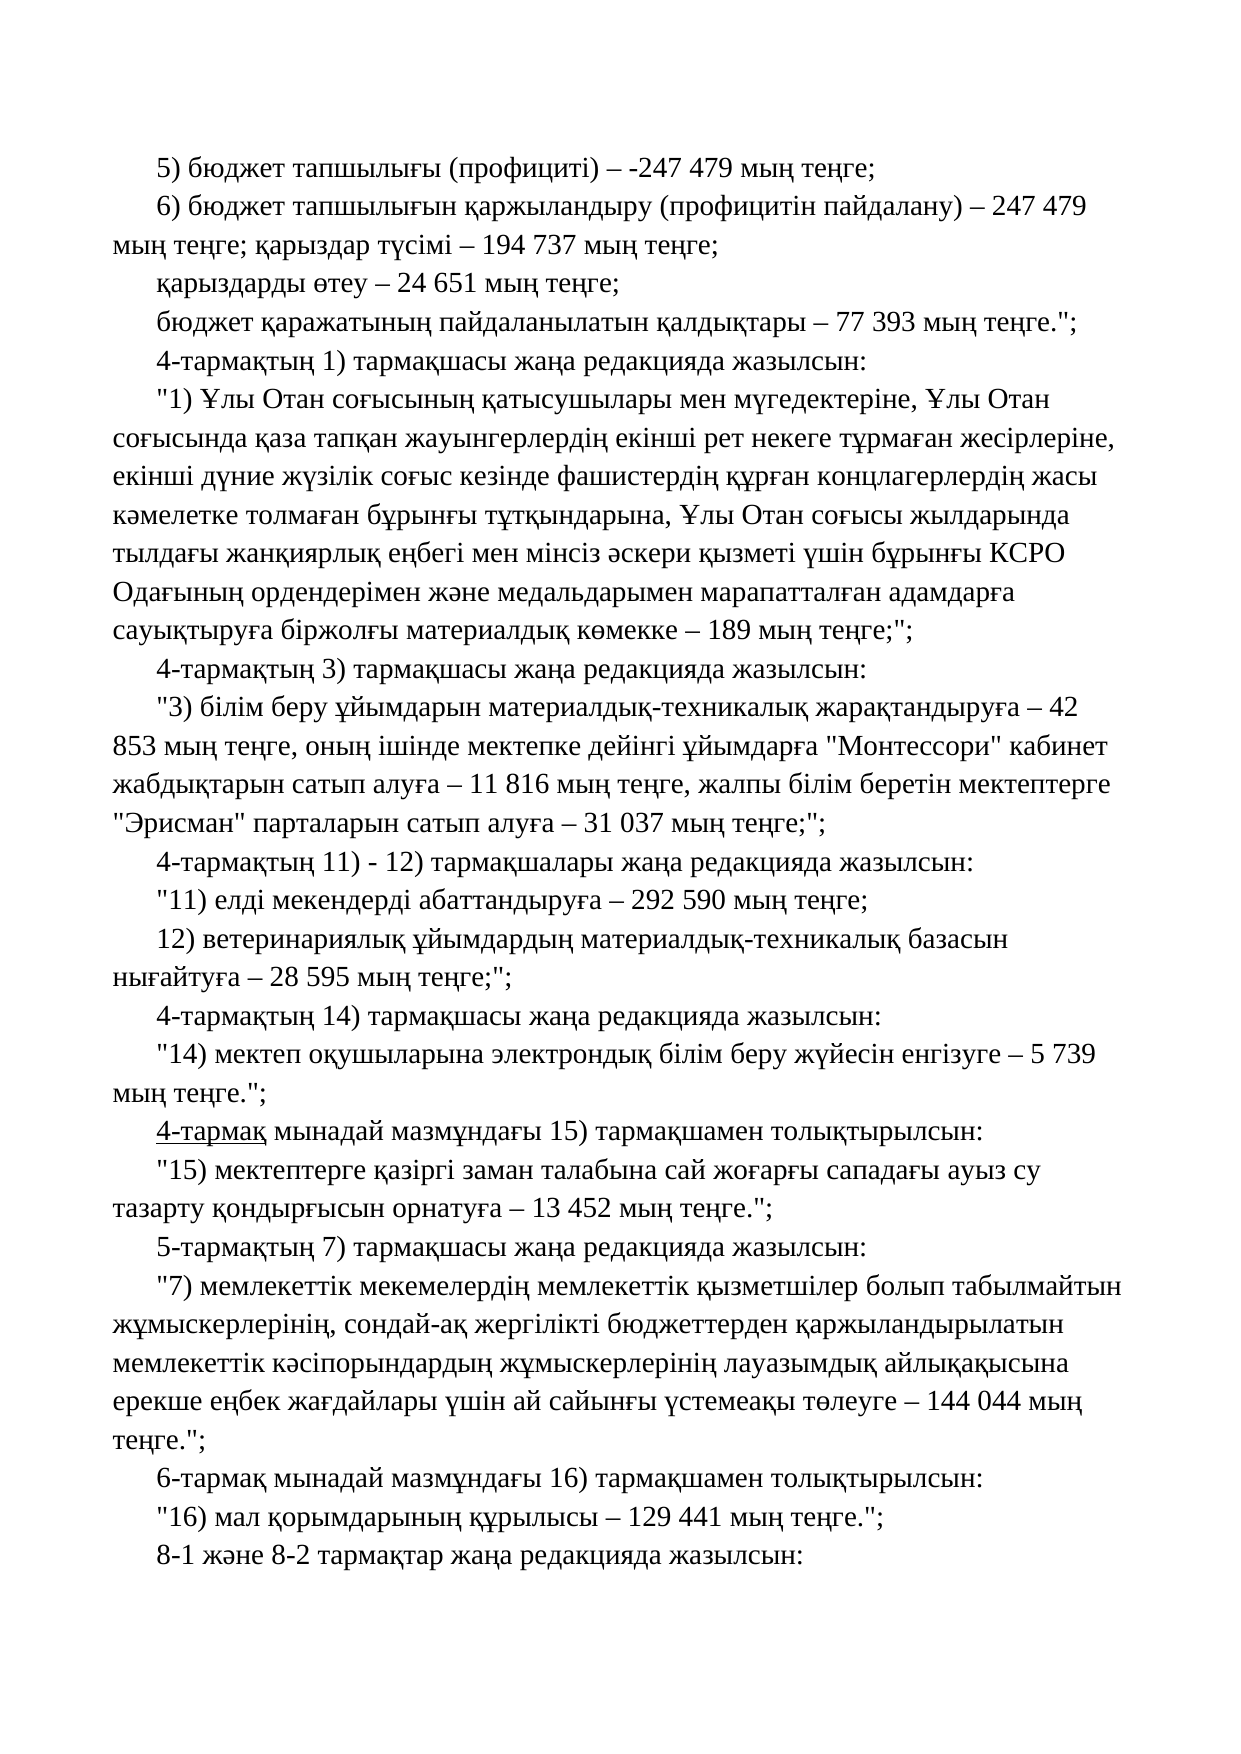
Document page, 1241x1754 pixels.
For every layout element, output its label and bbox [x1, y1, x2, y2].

text [112, 150, 1128, 1571]
